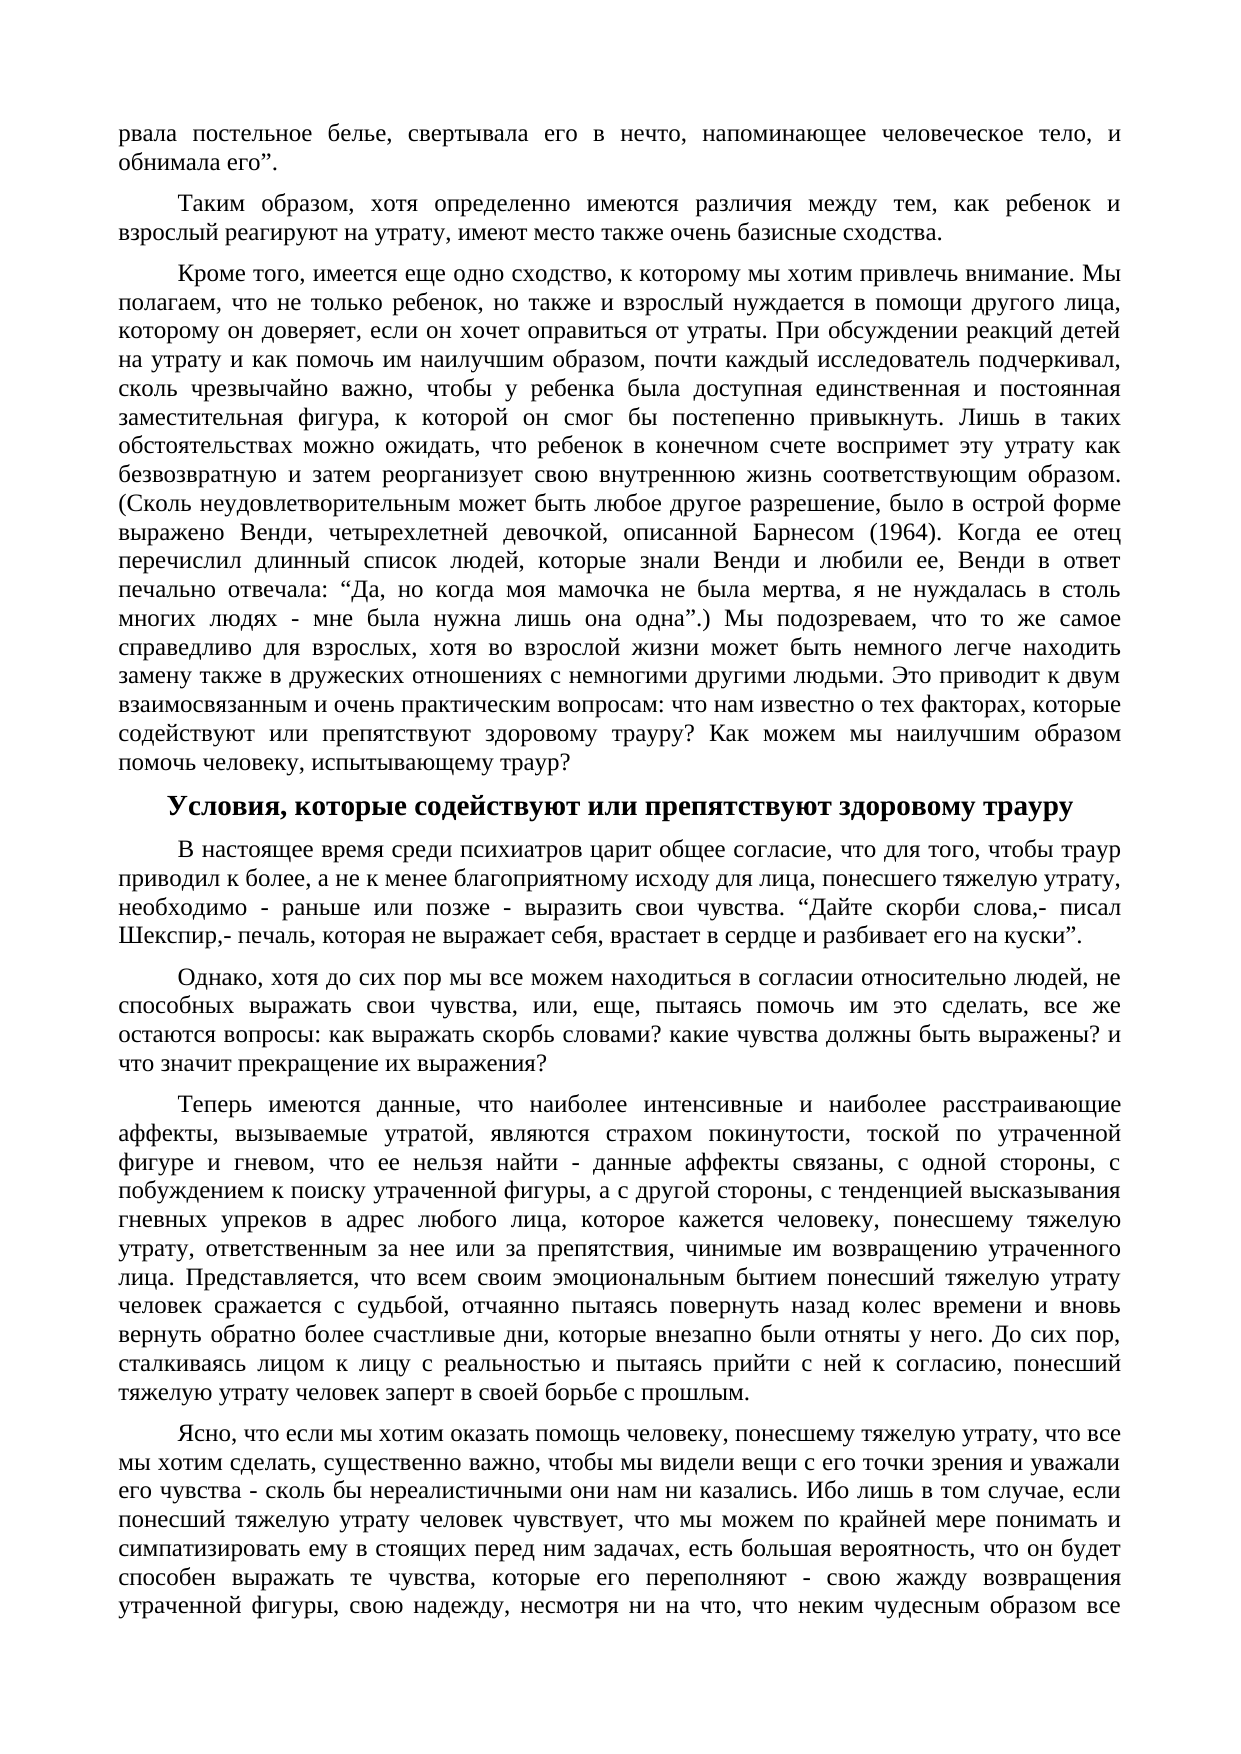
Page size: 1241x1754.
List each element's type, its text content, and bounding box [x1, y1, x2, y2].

text Теперь имеются данные, что наиболее интенсивные и наиболее расстраивающие аффекты, вызываемые утратой, являются страхом покинутости, тоской по утраченной фигуре и гневом, что ее нельзя найти - данные аффекты связаны, с одной стороны, с побуждением к поиску утраченной фигуры, а с другой стороны, с тенденцией высказывания гневных упреков в адрес любого лица, которое кажется человеку, понесшему тяжелую утрату, ответственным за нее или за препятствия, чинимые им возвращению утраченного лица. Представляется, что всем своим эмоциональным бытием понесший тяжелую утрату человек сражается с судьбой, отчаянно пытаясь повернуть назад колес времени и вновь вернуть обратно более счастливые дни, которые внезапно были отняты у него. До сих пор, сталкиваясь лицом к лицу с реальностью и пытаясь прийти с ней к согласию, понесший тяжелую утрату человек заперт в своей борьбе с прошлым. [118, 1089, 1122, 1405]
text Кроме того, имеется еще одно сходство, к которому мы хотим привлечь внимание. Мы полагаем, что не только ребенок, но также и взрослый нуждается в помощи другого лица, которому он доверяет, если он хочет оправиться от утраты. При обсуждении реакций детей на утрату и как помочь им наилучшим образом, почти каждый исследователь подчеркивал, сколь чрезвычайно важно, чтобы у ребенка была доступная единственная и постоянная заместительная фигура, к которой он смог бы постепенно привыкнуть. Лишь в таких обстоятельствах можно ожидать, что ребенок в конечном счете воспримет эту утрату как безвозвратную и затем реорганизует свою внутреннюю жизнь соответствующим образом. (Сколь неудовлетворительным может быть любое другое разрешение, было в острой форме выражено Венди, четырехлетней девочкой, описанной Барнесом (1964). Когда ее отец перечислил длинный список людей, которые знали Венди и любили ее, Венди в ответ печально отвечала: “Да, но когда моя мамочка не была мертва, я не нуждалась в столь многих людях - мне была нужна лишь она одна”.) Мы подозреваем, что то же самое справедливо для взрослых, хотя во взрослой жизни может быть немного легче находить замену также в дружеских отношениях с немногими другими людьми. Это приводит к двум взаимосвязанным и очень практическим вопросам: что нам известно о тех факторах, которые содействуют или препятствуют здоровому трауру? Как можем мы наилучшим образом помочь человеку, испытывающему траур? [118, 258, 1122, 776]
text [118, 1418, 1122, 1619]
text Однако, хотя до сих пор мы все можем находиться в согласии относительно людей, не способных выражать свои чувства, или, еще, пытаясь помочь им это сделать, все же остаются вопросы: как выражать скорбь словами? какие чувства должны быть выражены? и что значит прекращение их выражения? [118, 962, 1122, 1077]
text В настоящее время среди психиатров царит общее согласие, что для того, чтобы траур приводил к более, а не к менее благоприятному исходу для лица, понесшего тяжелую утрату, необходимо - раньше или позже - выразить свои чувства. “Дайте скорби слова,- писал Шекспир,- печаль, которая не выражает себя, врастает в сердце и разбивает его на куски”. [118, 834, 1122, 949]
text Таким образом, хотя определенно имеются различия между тем, как ребенок и взрослый реагируют на утрату, имеют место также очень базисные сходства. [118, 188, 1122, 246]
text Условия, которые содействуют или препятствуют здоровому трауру [118, 788, 1122, 822]
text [118, 118, 1122, 176]
